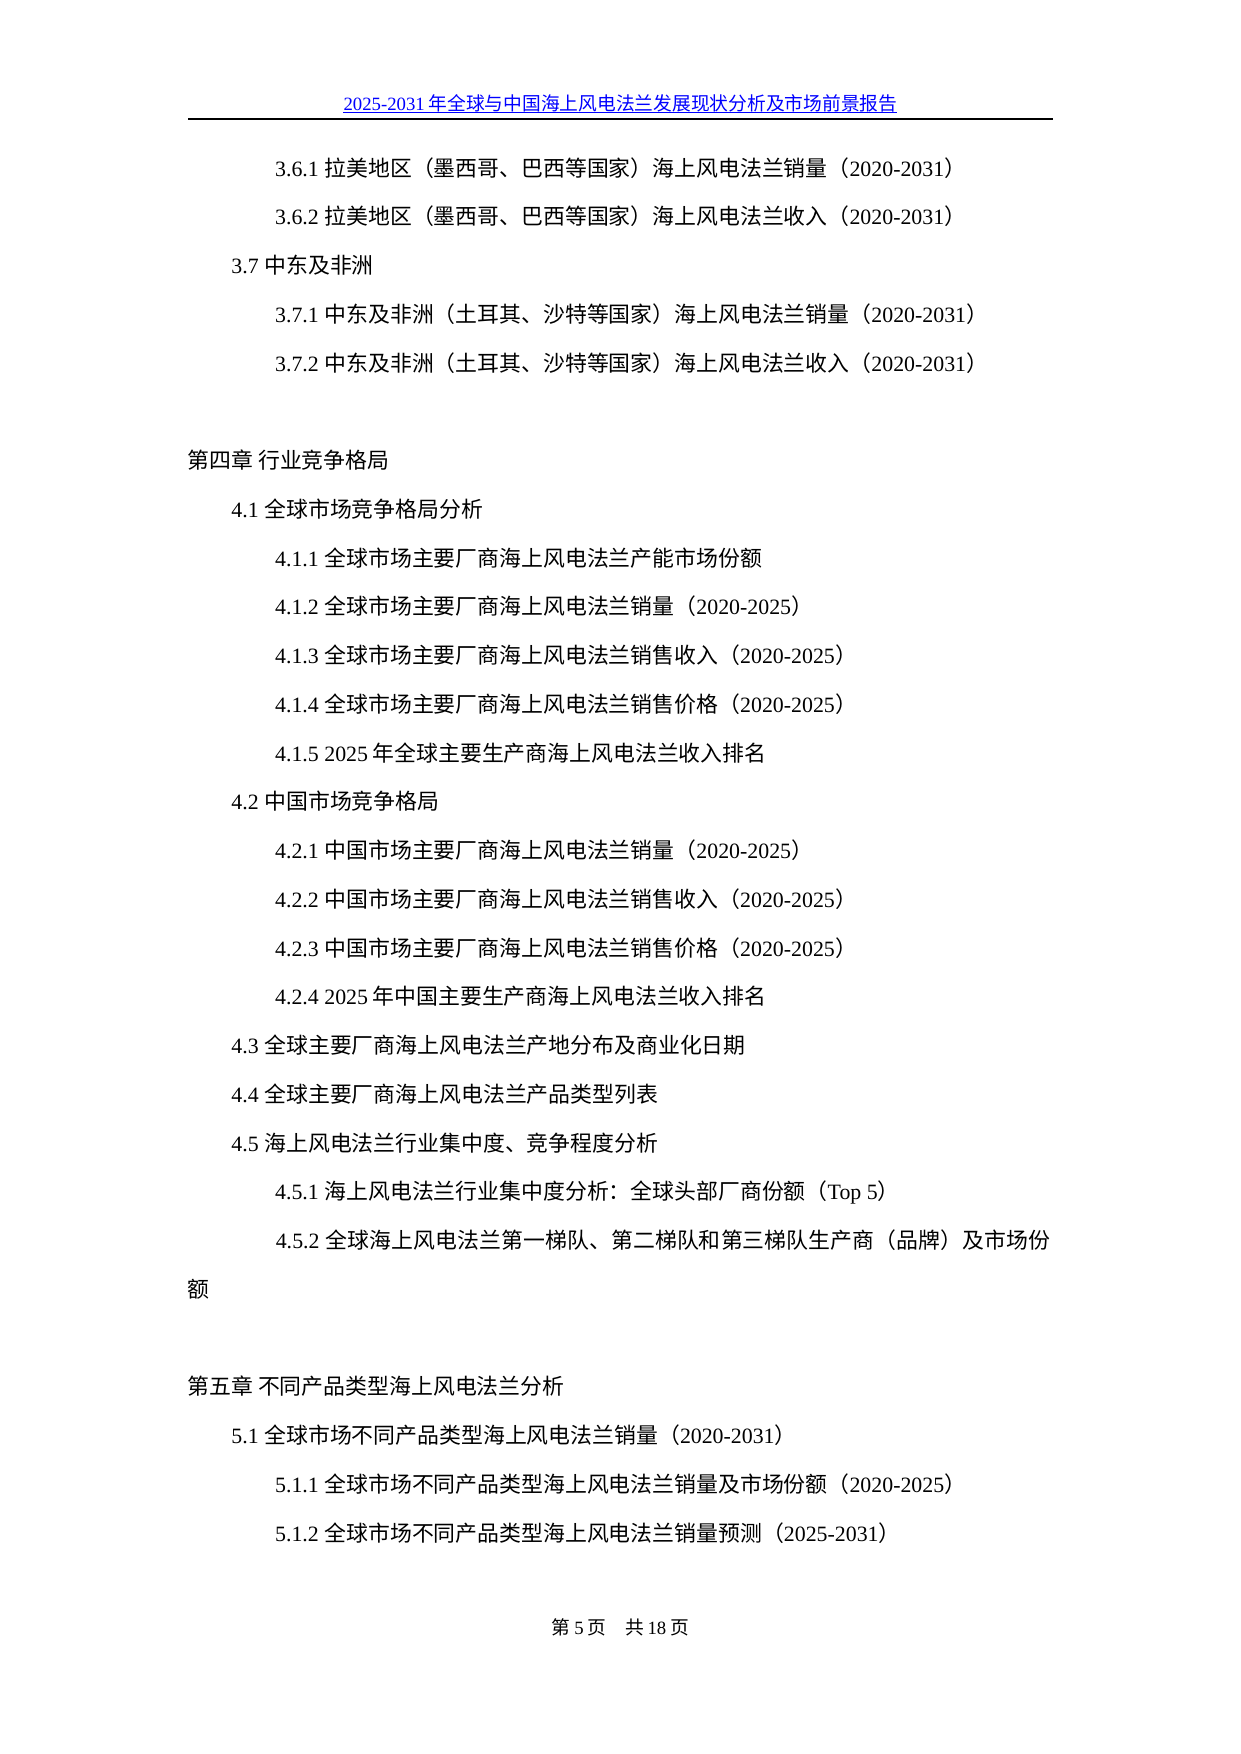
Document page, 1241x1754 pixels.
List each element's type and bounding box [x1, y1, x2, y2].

text [187, 150, 1053, 1548]
